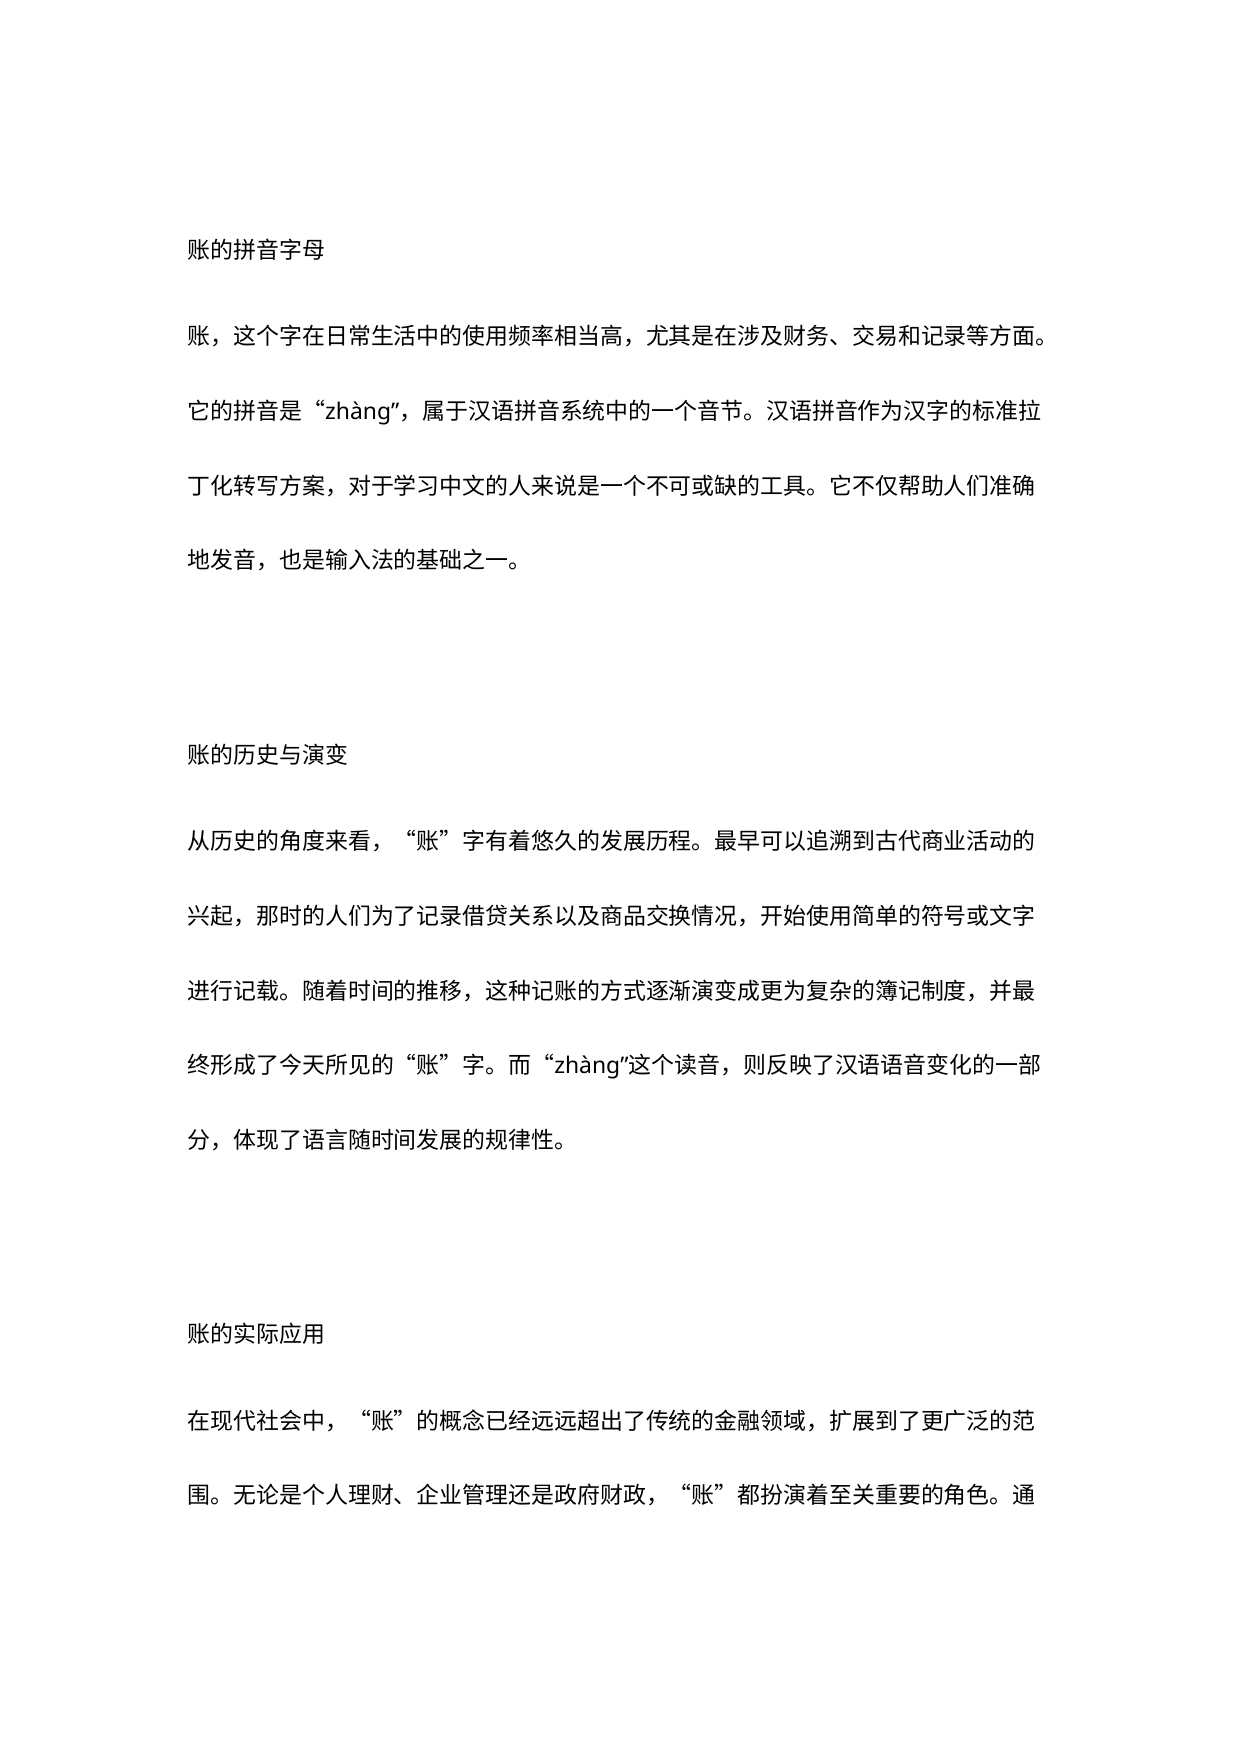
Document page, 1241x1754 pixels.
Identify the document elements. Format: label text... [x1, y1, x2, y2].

text 账的拼音字母 [187, 216, 1053, 281]
text 从历史的角度来看，“账”字有着悠久的发展历程。最早可以追溯到古代商业活动的兴起，那时的人们为了记录借贷关系以及商品交换情况，开始使用简单的符号或文字进行记载。随着时间的推移，这种记账的方式逐渐演变成更为复杂的簿记制度，并最终形成了今天所见的“账”字。而“zhàng”这个读音，则反映了汉语语音变化的一部分，体现了语言随时间发展的规律性。 [187, 807, 1053, 1171]
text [187, 1387, 1053, 1527]
text 账的实际应用 [187, 1300, 1053, 1365]
text 账，这个字在日常生活中的使用频率相当高，尤其是在涉及财务、交易和记录等方面。它的拼音是“zhàng”，属于汉语拼音系统中的一个音节。汉语拼音作为汉字的标准拉丁化转写方案，对于学习中文的人来说是一个不可或缺的工具。它不仅帮助人们准确地发音，也是输入法的基础之一。 [187, 302, 1053, 591]
text 账的历史与演变 [187, 721, 1053, 786]
